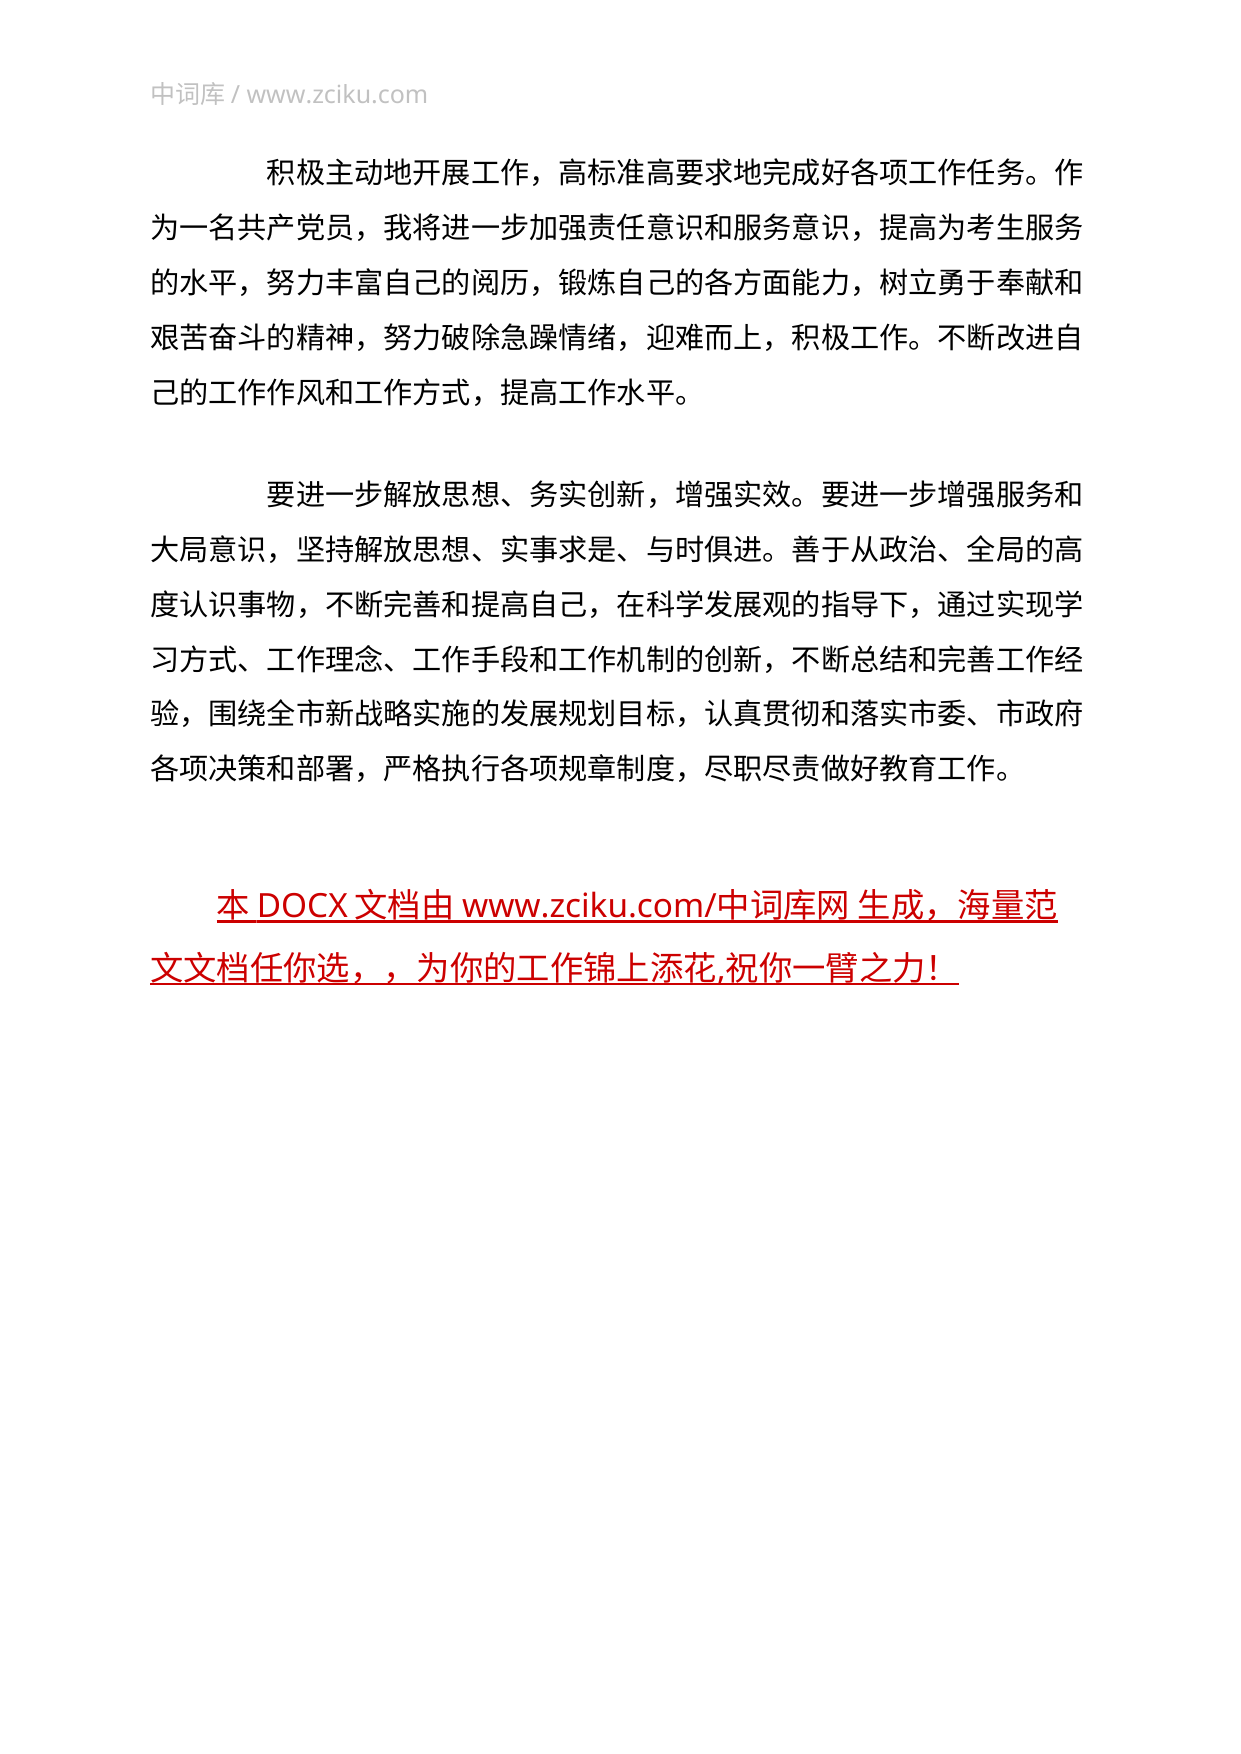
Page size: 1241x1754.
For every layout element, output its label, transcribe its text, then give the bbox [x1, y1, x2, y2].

text 本DOCX文档由 www.zciku.com/中词库网 生成，海量范文文档任你选，，为你的工作锦上添花,祝你一臂之力！ [150, 879, 1090, 990]
text 要进一步解放思想、务实创新，增强实效。要进一步增强服务和大局意识，坚持解放思想、实事求是、与时俱进。善于从政治、全局的高度认识事物，不断完善和提高自己，在科学发展观的指导下，通过实现学习方式、工作理念、工作手段和工作机制的创新，不断总结和完善工作经验，围绕全市新战略实施的发展规划目标，认真贯彻和落实市委、市政府各项决策和部署，严格执行各项规章制度，尽职尽责做好教育工作。 [150, 471, 1090, 788]
text 积极主动地开展工作，高标准高要求地完成好各项工作任务。作为一名共产党员，我将进一步加强责任意识和服务意识，提高为考生服务的水平，努力丰富自己的阅历，锻炼自己的各方面能力，树立勇于奉献和艰苦奋斗的精神，努力破除急躁情绪，迎难而上，积极工作。不断改进自己的工作作风和工作方式，提高工作水平。 [150, 150, 1090, 412]
